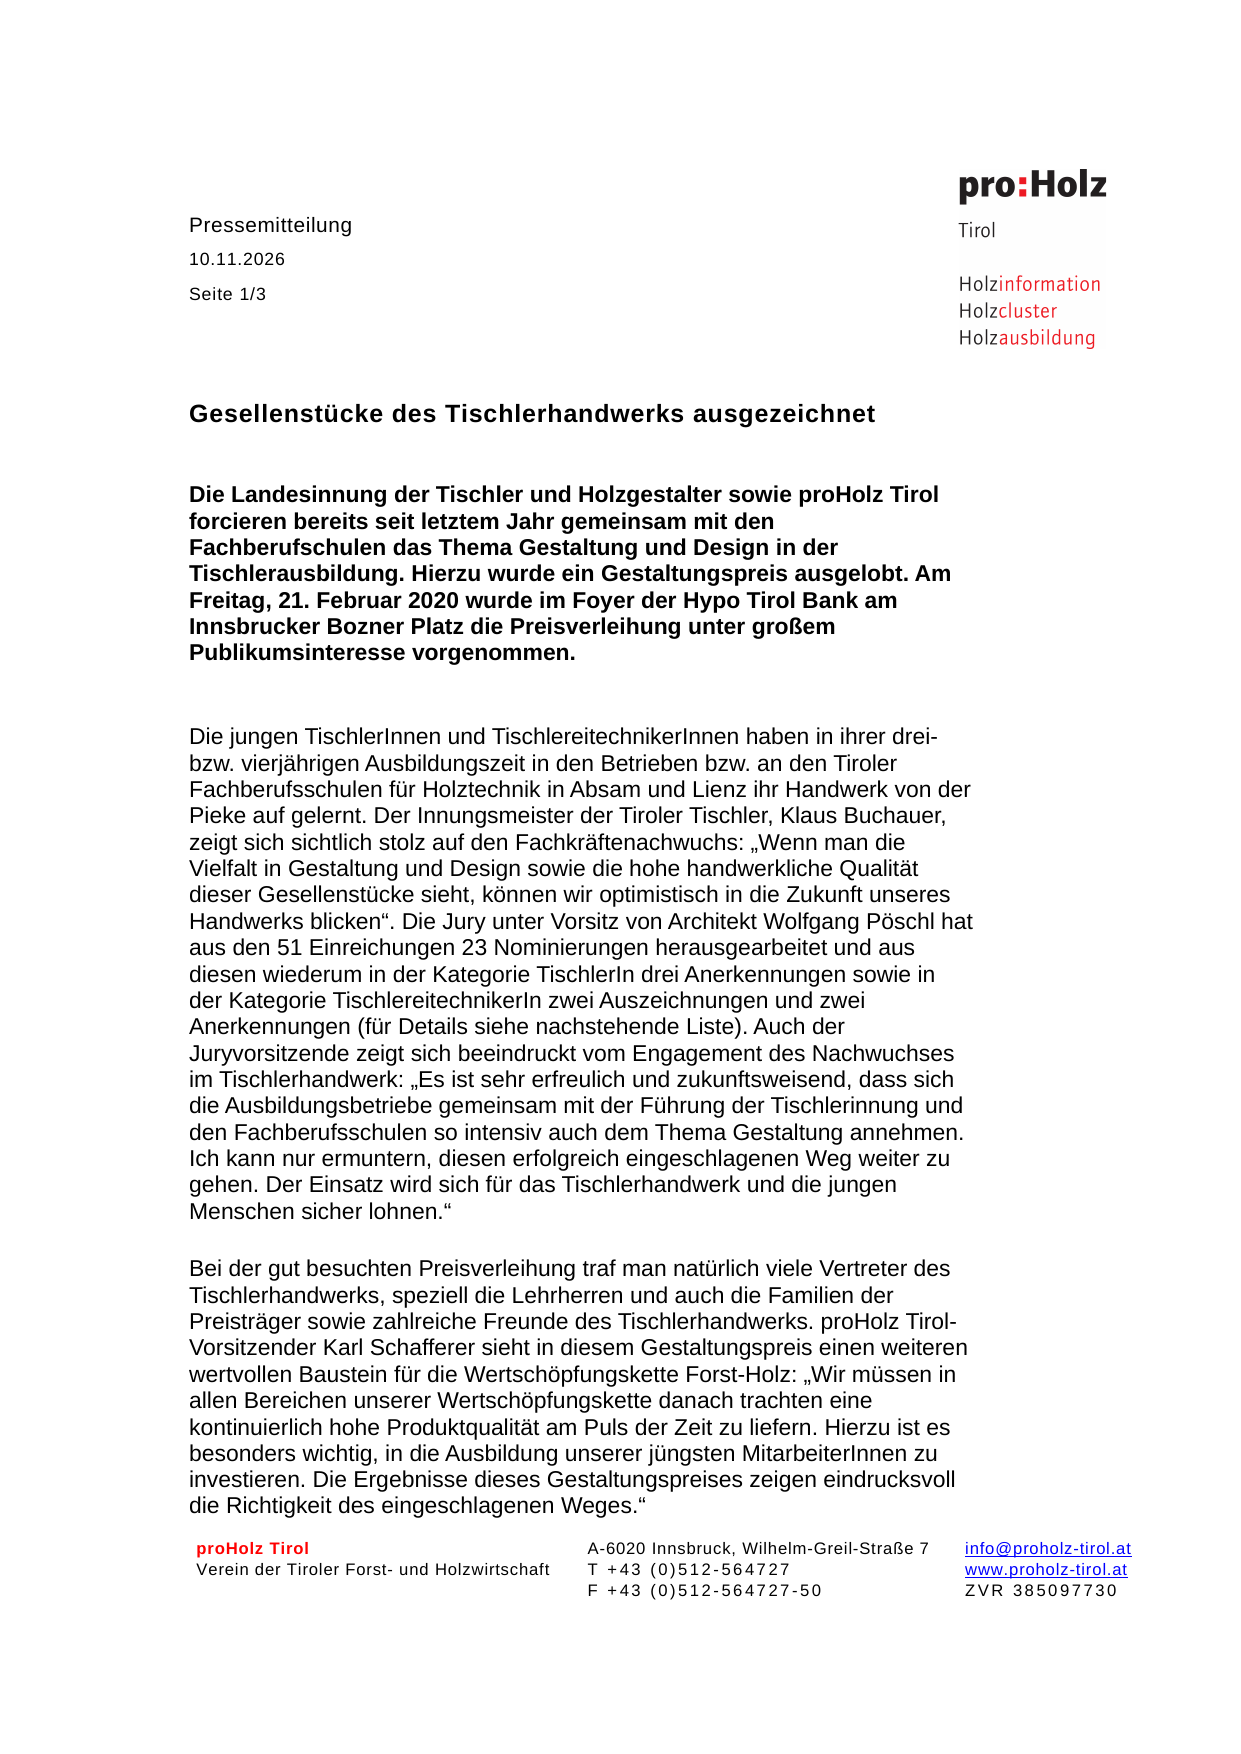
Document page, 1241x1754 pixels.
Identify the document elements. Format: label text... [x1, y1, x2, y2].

text Die jungen TischlerInnen und TischlereitechnikerInnen haben in ihrer drei- bzw. vierjährigen Ausbildungszeit in den Betrieben bzw. an den Tiroler Fachberufsschulen für Holztechnik in Absam und Lienz ihr Handwerk von der Pieke auf gelernt. Der Innungsmeister der Tiroler Tischler, Klaus Buchauer, zeigt sich sichtlich stolz auf den Fachkräftenachwuchs: „Wenn man die Vielfalt in Gestaltung und Design sowie die hohe handwerkliche Qualität dieser Gesellenstücke sieht, können wir optimistisch in die Zukunft unseres Handwerks blicken“. Die Jury unter Vorsitz von Architekt Wolfgang Pöschl hat aus den 51 Einreichungen 23 Nominierungen herausgearbeitet und aus diesen wiederum in der Kategorie TischlerIn drei Anerkennungen sowie in der Kategorie TischlereitechnikerIn zwei Auszeichnungen und zwei Anerkennungen (für Details siehe nachstehende Liste). Auch der Juryvorsitzende zeigt sich beeindruckt vom Engagement des Nachwuchses im Tischlerhandwerk: „Es ist sehr erfreulich und zukunftsweisend, dass sich die Ausbildungsbetriebe gemeinsam mit der Führung der Tischlerinnung und den Fachberufsschulen so intensiv auch dem Thema Gestaltung annehmen. Ich kann nur ermuntern, diesen erfolgreich eingeschlagenen Weg weiter zu gehen. Der Einsatz wird sich für das Tischlerhandwerk und die jungen Menschen sicher lohnen.“ [189, 723, 974, 1224]
subtitle Die Landesinnung der Tischler und Holzgestalter sowie proHolz Tirol forcieren bereits seit letztem Jahr gemeinsam mit den Fachberufschulen das Thema Gestaltung und Design in der Tischlerausbildung. Hierzu wurde ein Gestaltungspreis ausgelobt. Am Freitag, 21. Februar 2020 wurde im Foyer der Hypo Tirol Bank am Innsbrucker Bozner Platz die Preisverleihung unter großem Publikumsinteresse vorgenommen. [189, 481, 974, 666]
text Gesellenstücke des Tischlerhandwerks ausgezeichnet [189, 399, 974, 427]
text Bei der gut besuchten Preisverleihung traf man natürlich viele Vertreter des Tischlerhandwerks, speziell die Lehrherren und auch die Familien der Preisträger sowie zahlreiche Freunde des Tischlerhandwerks. proHolz Tirol-Vorsitzender Karl Schafferer sieht in diesem Gestaltungspreis einen weiteren wertvollen Baustein für die Wertschöpfungskette Forst-Holz: „Wir müssen in allen Bereichen unserer Wertschöpfungskette danach trachten eine kontinuierlich hohe Produktqualität am Puls der Zeit zu liefern. Hierzu ist es besonders wichtig, in die Ausbildung unserer jüngsten MitarbeiterInnen zu investieren. Die Ergebnisse dieses Gestaltungspreises zeigen eindrucksvoll die Richtigkeit des eingeschlagenen Weges.“ [189, 1255, 974, 1519]
picture [958, 169, 1107, 349]
